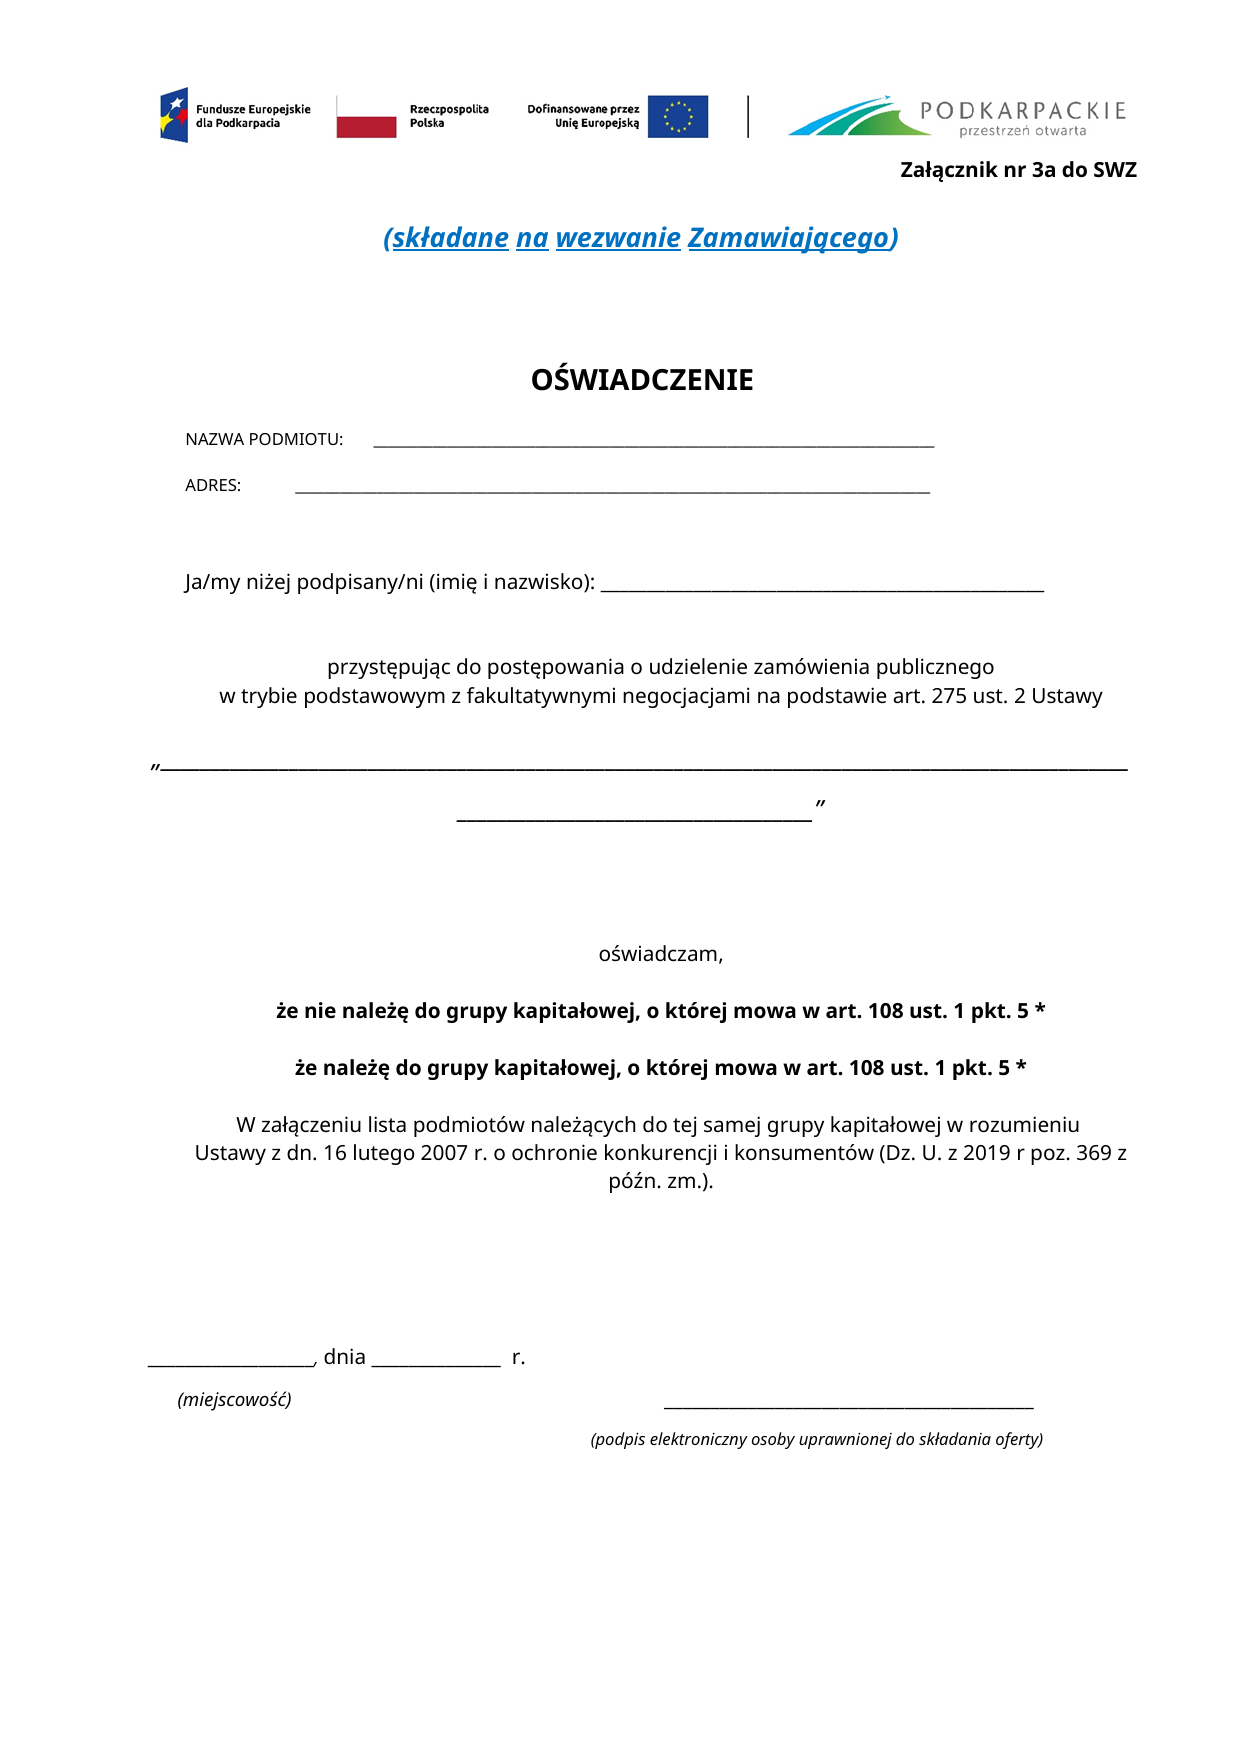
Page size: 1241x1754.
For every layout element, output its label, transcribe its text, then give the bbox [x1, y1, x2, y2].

text że należę do grupy kapitałowej, o której mowa w art. 108 ust. 1 pkt. 5 * [185, 1053, 1137, 1081]
text OŚWIADCZENIE [148, 360, 1137, 399]
text oświadczam, [185, 939, 1137, 967]
text że nie należę do grupy kapitałowej, o której mowa w art. 108 ust. 1 pkt. 5 * [185, 996, 1137, 1024]
picture [147, 73, 1138, 156]
text __________________, dnia ______________ r. [148, 1342, 1137, 1370]
text NAZWA PODMIOTU: ____________________________________________________________________________ [185, 428, 1137, 451]
text „______________________________________________________________________________________________________________________________________” [148, 740, 1137, 826]
text (podpis elektroniczny osoby uprawnionej do składania oferty) [502, 1427, 1137, 1450]
text W załączeniu lista podmiotów należących do tej samej grupy kapitałowej w rozumieniu Ustawy z dn. o ochronie konkurencji i konsumentów (Dz. U. z 2019 r poz. 369 z późn. zm.). [185, 1110, 1137, 1195]
text (składane na wezwanie Zamawiającego) [148, 218, 1137, 255]
text Ja/my niżej podpisany/ni (imię i nazwisko): ________________________________________________ [185, 567, 1137, 595]
text Załącznik nr 3a do SWZ [148, 156, 1137, 184]
text (miejscowość) ________________________________________ [148, 1384, 1137, 1413]
text przystępując do postępowania o udzielenie zamówienia publicznego w trybie podstawowym z fakultatywnymi negocjacjami na podstawie art. 275 ust. 2 Ustawy [185, 652, 1137, 709]
text ADRES: ______________________________________________________________________________________ [185, 473, 1137, 496]
